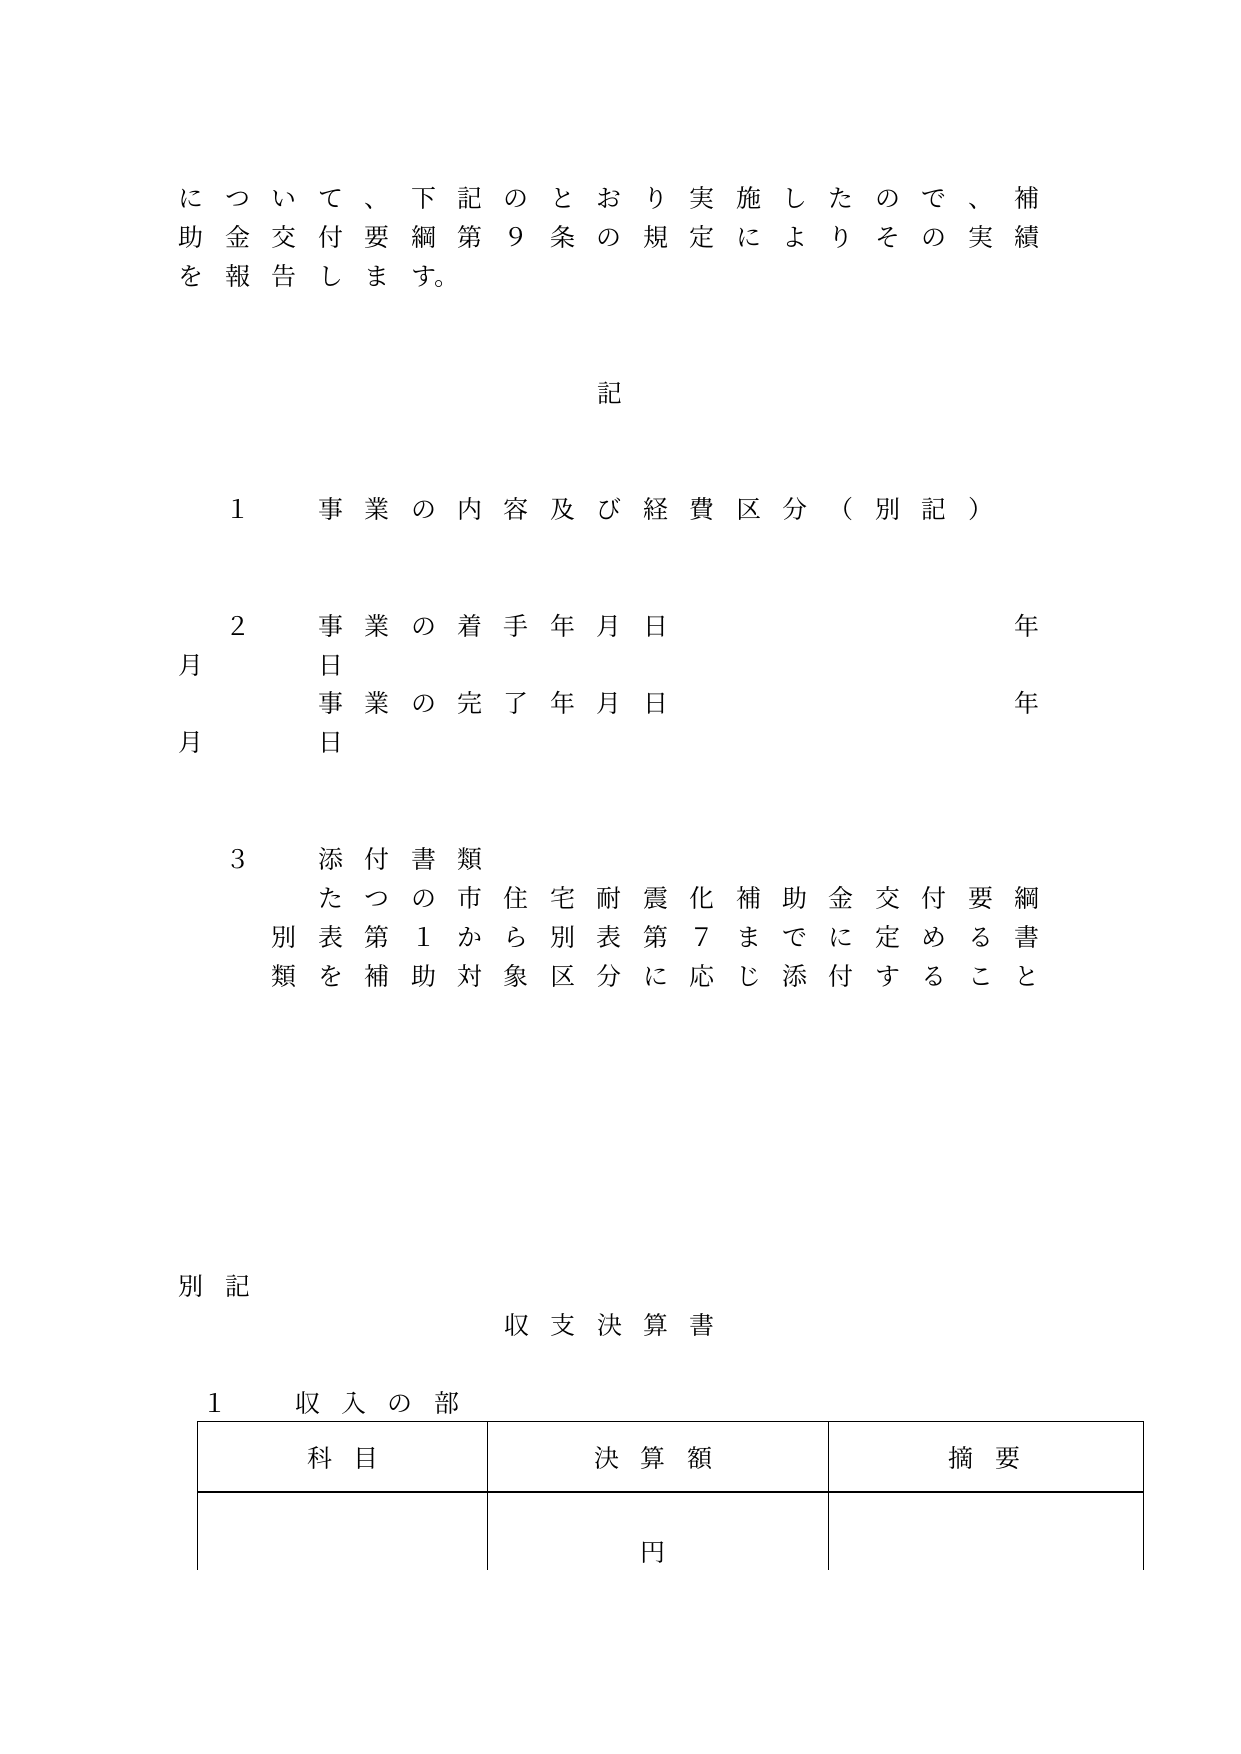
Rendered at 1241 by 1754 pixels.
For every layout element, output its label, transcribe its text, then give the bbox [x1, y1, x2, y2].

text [179, 178, 1061, 294]
table_header 摘要 [829, 1422, 1143, 1491]
text １ 収入の部 [179, 1382, 1061, 1421]
table_cell [829, 1493, 1143, 1570]
text ３ 添付書類 [179, 838, 1061, 877]
text ２ 事業の着手年月日 年 月 日 [179, 605, 1061, 683]
table_header 科目 [198, 1422, 487, 1491]
text 別記 [179, 1266, 1061, 1304]
text 収支決算書 [179, 1304, 1061, 1343]
text たつの市住宅耐震化補助金交付要綱別表第１から別表第７までに定める書類を補助対象区分に応じ添付すること [179, 877, 1061, 993]
table_header 決算額 [488, 1422, 828, 1491]
table_cell 円 [488, 1493, 828, 1570]
text 事業の完了年月日 年 月 日 [179, 683, 1061, 760]
table_cell [198, 1493, 487, 1570]
text 記 [179, 372, 1061, 411]
text １ 事業の内容及び経費区分（別記） [179, 488, 1061, 527]
